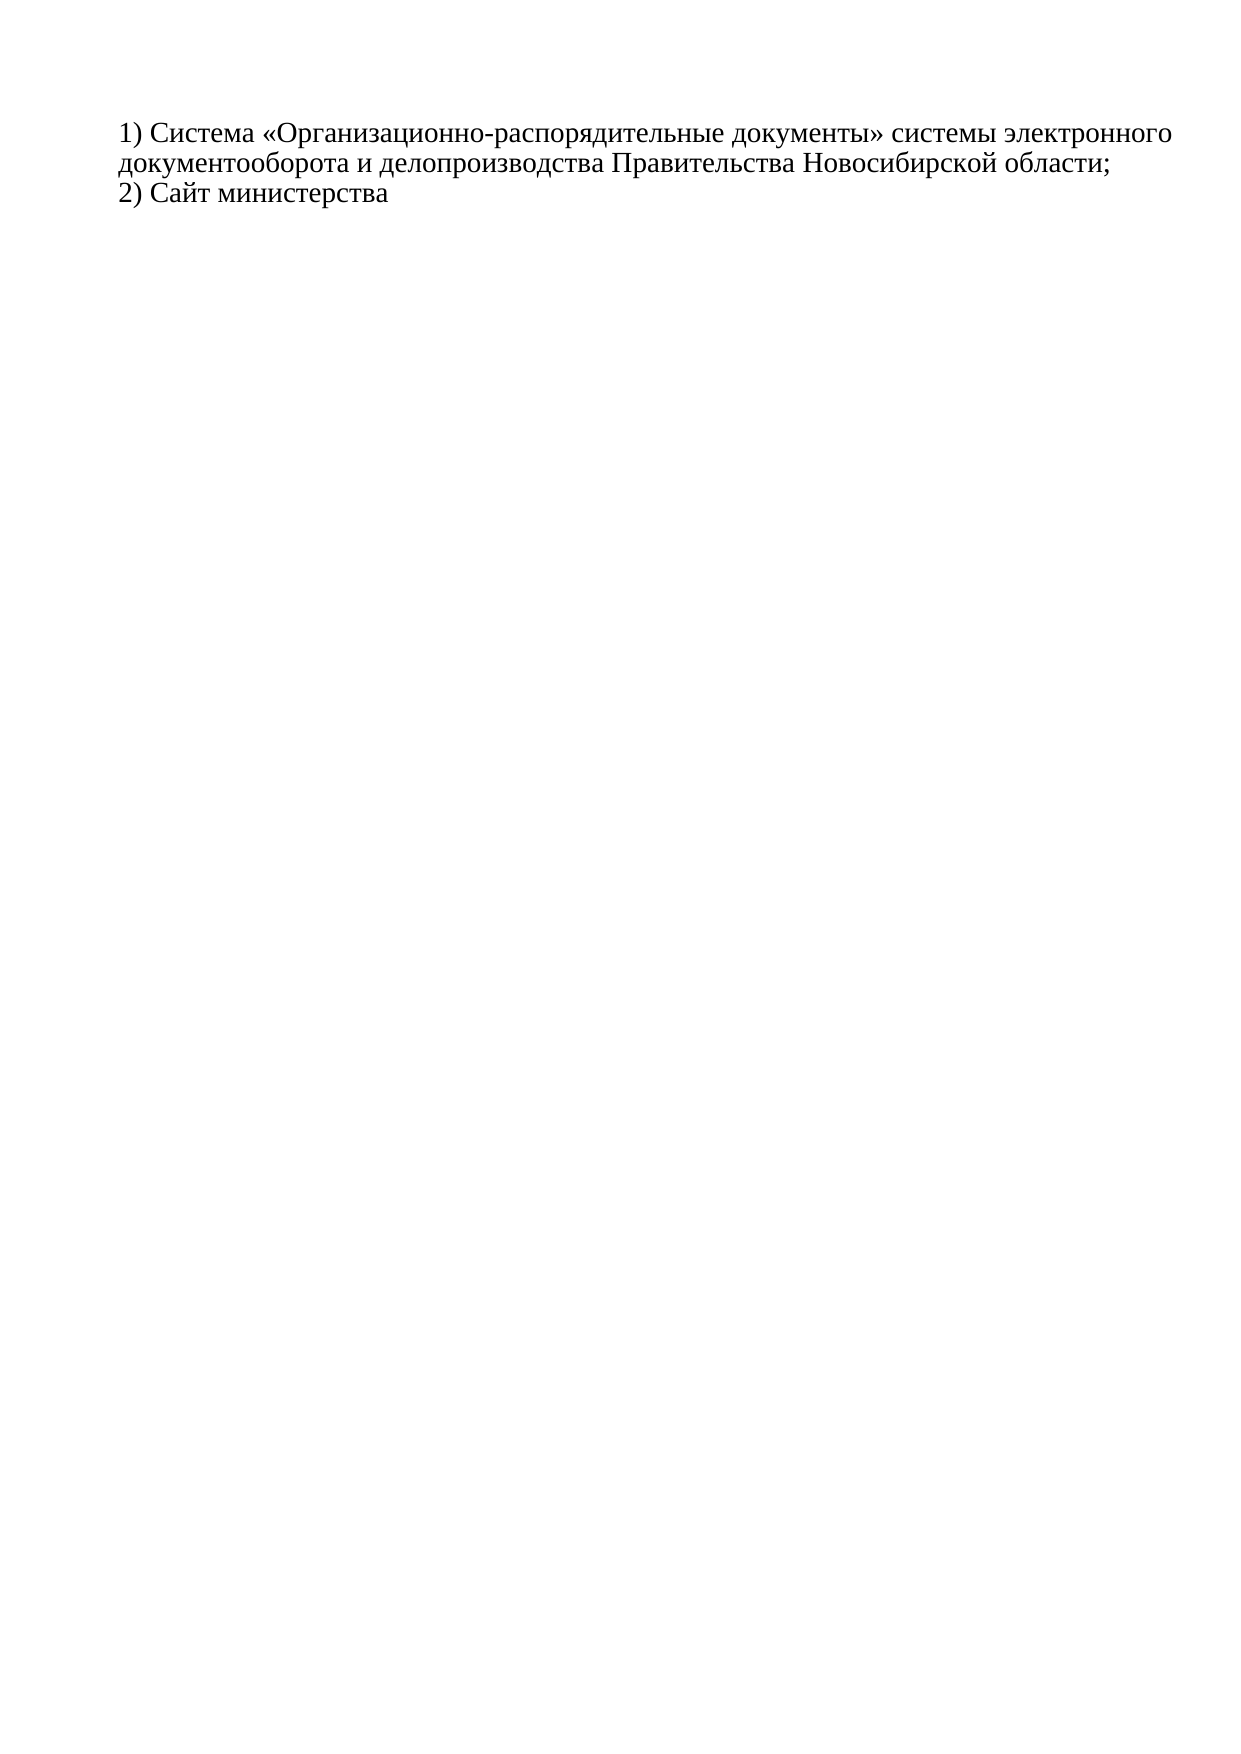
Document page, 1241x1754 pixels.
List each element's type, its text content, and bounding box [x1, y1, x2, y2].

text 1) Система «Организационно-распорядительные документы» системы электронного документооборота и делопроизводства Правительства Новосибирской области; [118, 118, 1181, 178]
text 2) Сайт министерства [118, 178, 1181, 209]
